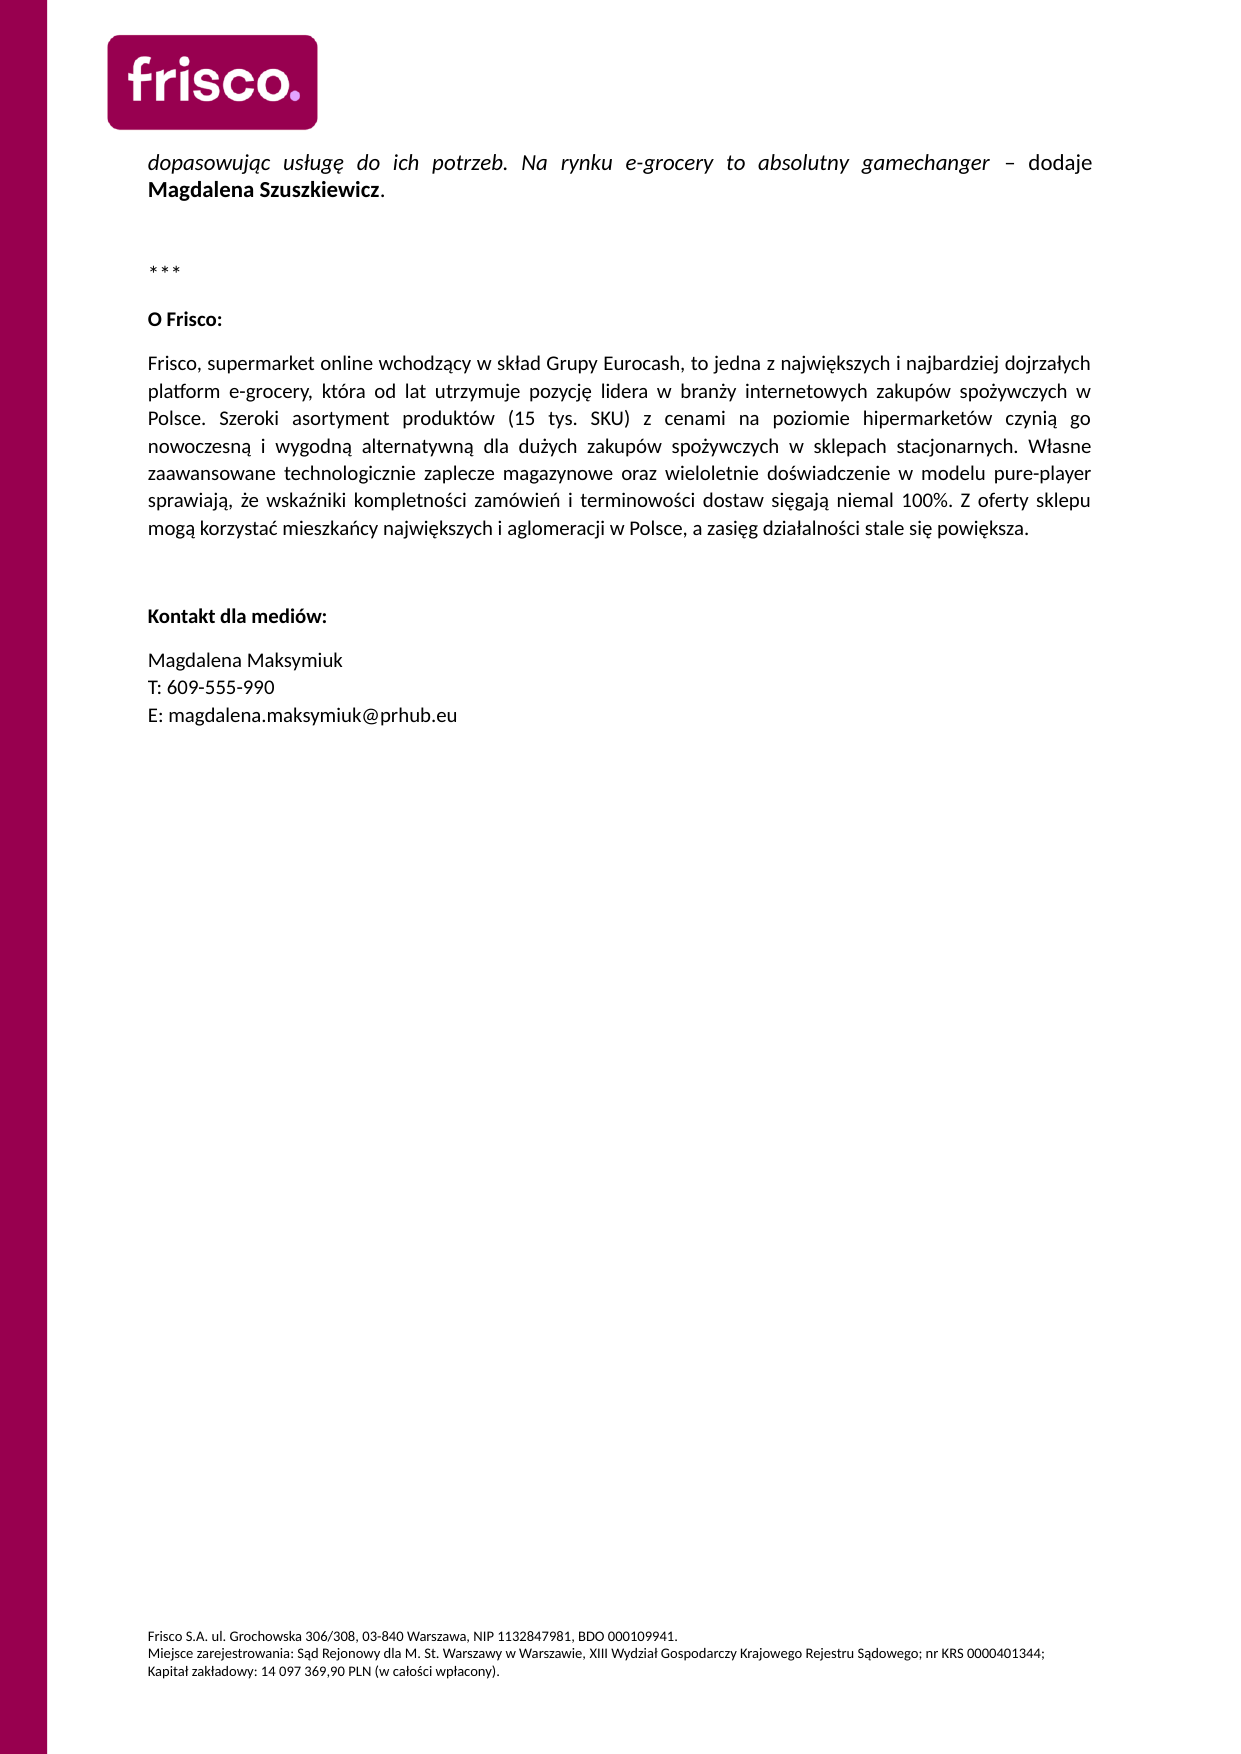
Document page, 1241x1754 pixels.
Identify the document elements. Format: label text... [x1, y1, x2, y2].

text Frisco, supermarket online wchodzący w skład Grupy Eurocash, to jedna z największych i najbardziej dojrzałych platform e-grocery, która od lat utrzymuje pozycję lidera w branży internetowych zakupów spożywczych w Polsce. Szeroki asortyment produktów (15 tys. SKU) z cenami na poziomie hipermarketów czynią go nowoczesną i wygodną alternatywną dla dużych zakupów spożywczych w sklepach stacjonarnych. Własne zaawansowane technologicznie zaplecze magazynowe oraz wieloletnie doświadczenie w modelu pure-player sprawiają, że wskaźniki kompletności zamówień i terminowości dostaw sięgają niemal 100%. Z oferty sklepu mogą korzystać mieszkańcy największych i aglomeracji w Polsce, a zasięg działalności stale się powiększa. [148, 351, 1093, 540]
text Magdalena Maksymiuk T: 609-555-990 E: magdalena.maksymiuk@prhub.eu [148, 647, 1093, 727]
text Kontakt dla mediów: [148, 603, 1093, 628]
text *** [148, 260, 1093, 288]
picture [0, 0, 1241, 1754]
text O Frisco: [148, 307, 1093, 332]
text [148, 148, 1093, 204]
